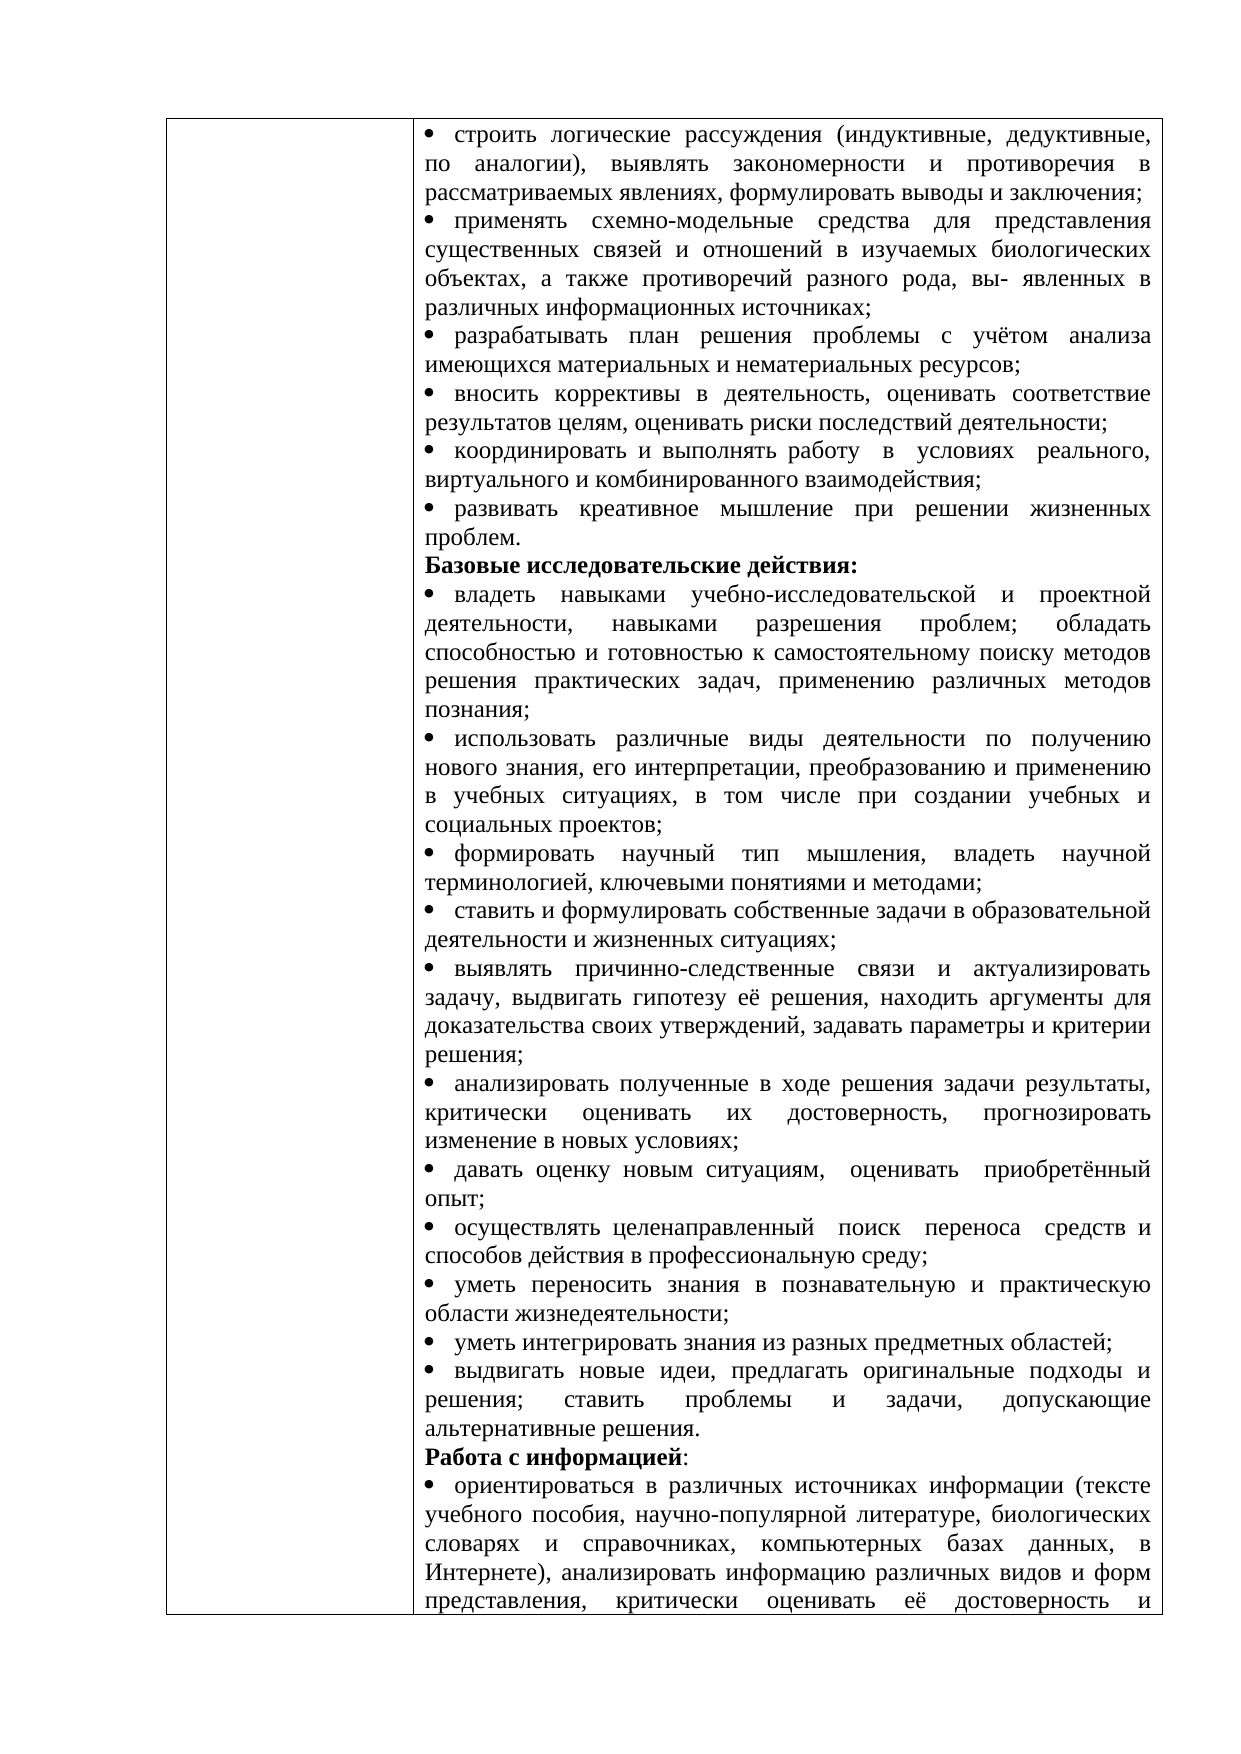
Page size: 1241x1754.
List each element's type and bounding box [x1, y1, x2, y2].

table_cell [167, 119, 413, 1614]
table_cell [414, 119, 1162, 1614]
